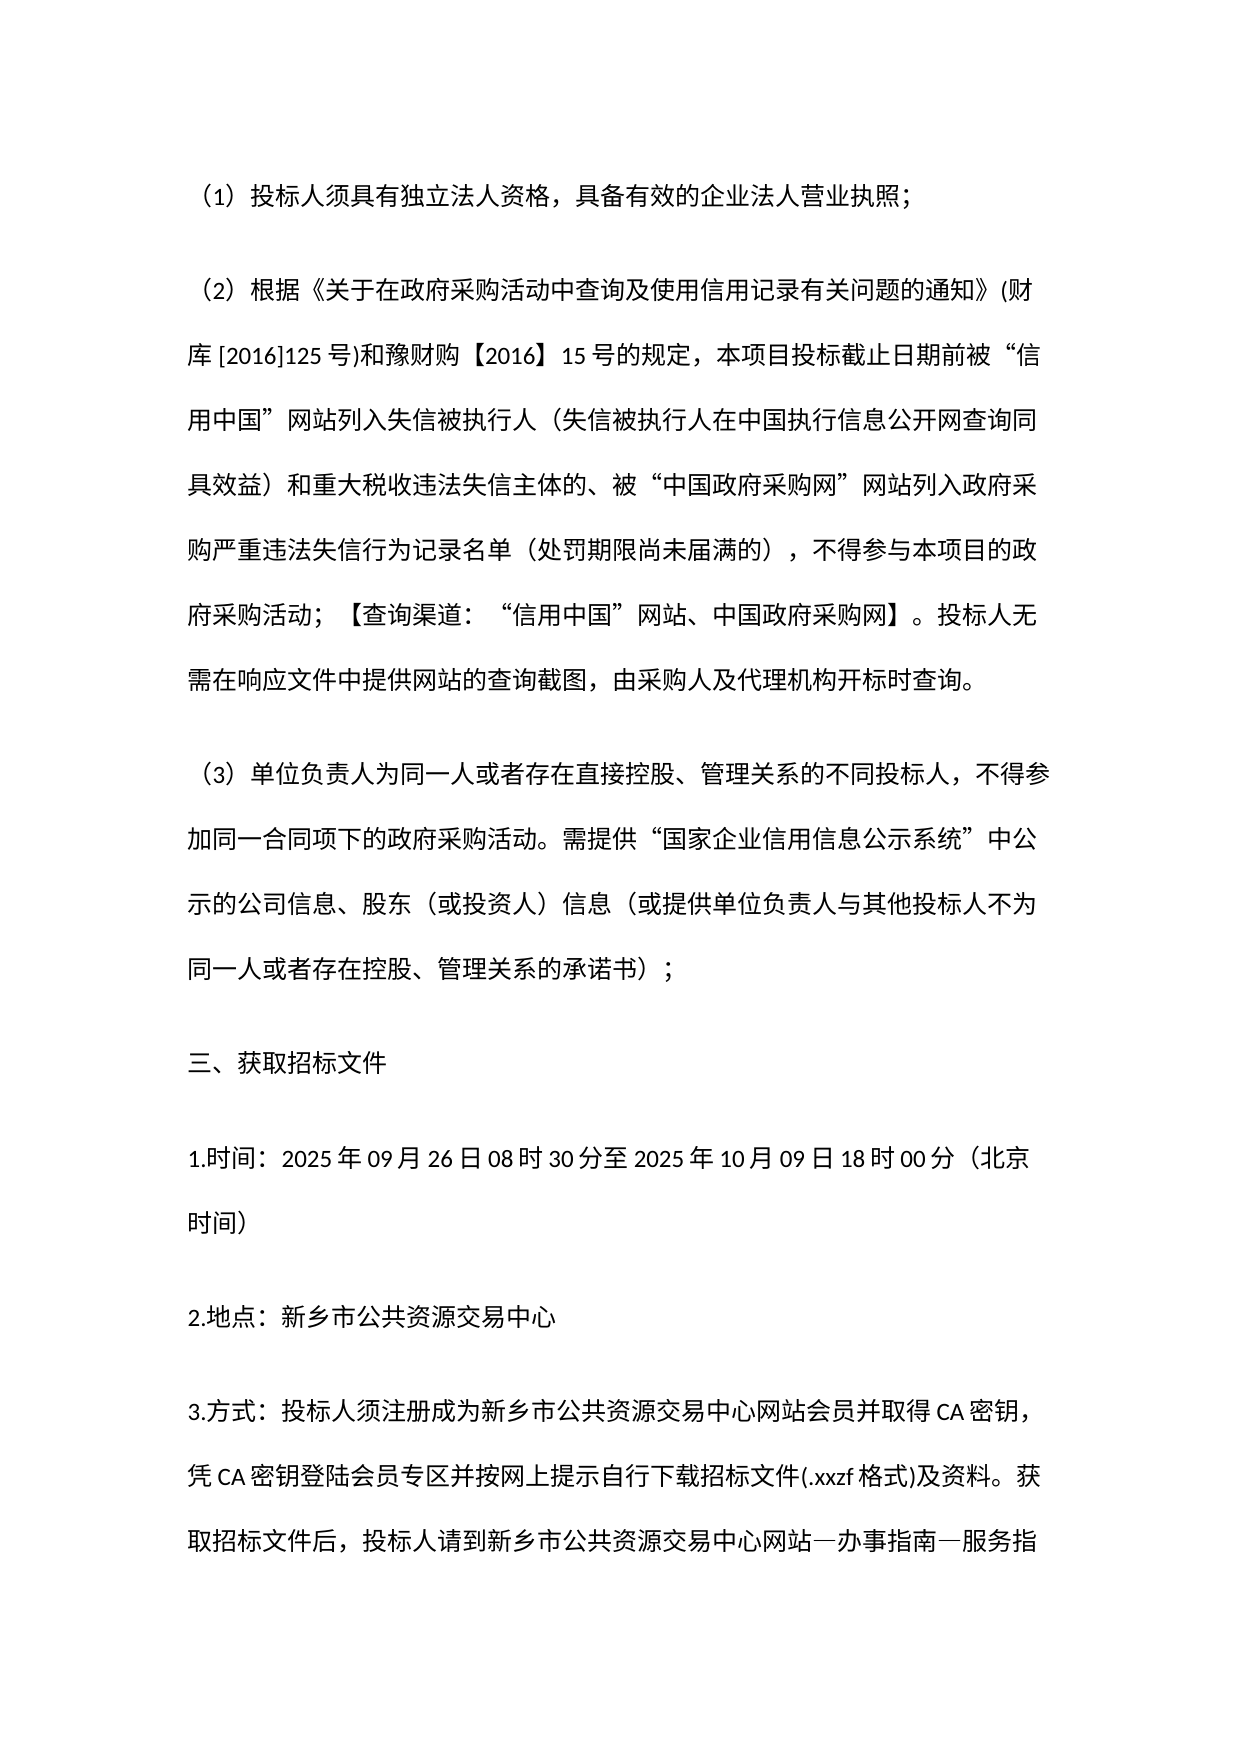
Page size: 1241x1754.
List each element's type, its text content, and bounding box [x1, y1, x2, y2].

text （2）根据《关于在政府采购活动中查询及使用信用记录有关问题的通知》(财库 [2016]125号)和豫财购【2016】15号的规定，本项目投标截止日期前被“信用中国”网站列入失信被执行人（失信被执行人在中国执行信息公开网查询同具效益）和重大税收违法失信主体的、被“中国政府采购网”网站列入政府采购严重违法失信行为记录名单（处罚期限尚未届满的），不得参与本项目的政府采购活动；【查询渠道：“信用中国”网站、中国政府采购网】。投标人无需在响应文件中提供网站的查询截图，由采购人及代理机构开标时查询。 [187, 256, 1053, 711]
text 三、获取招标文件 [187, 1029, 1053, 1094]
text （1）投标人须具有独立法人资格，具备有效的企业法人营业执照； [187, 162, 1053, 227]
text 2.地点：新乡市公共资源交易中心 [187, 1283, 1053, 1348]
text （3）单位负责人为同一人或者存在直接控股、管理关系的不同投标人，不得参加同一合同项下的政府采购活动。需提供“国家企业信用信息公示系统”中公示的公司信息、股东（或投资人）信息（或提供单位负责人与其他投标人不为同一人或者存在控股、管理关系的承诺书）； [187, 740, 1053, 1000]
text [187, 1377, 1053, 1572]
text 1.时间：2025年09月26日08时30分至2025年10月09日18时00分（北京时间） [187, 1124, 1053, 1254]
